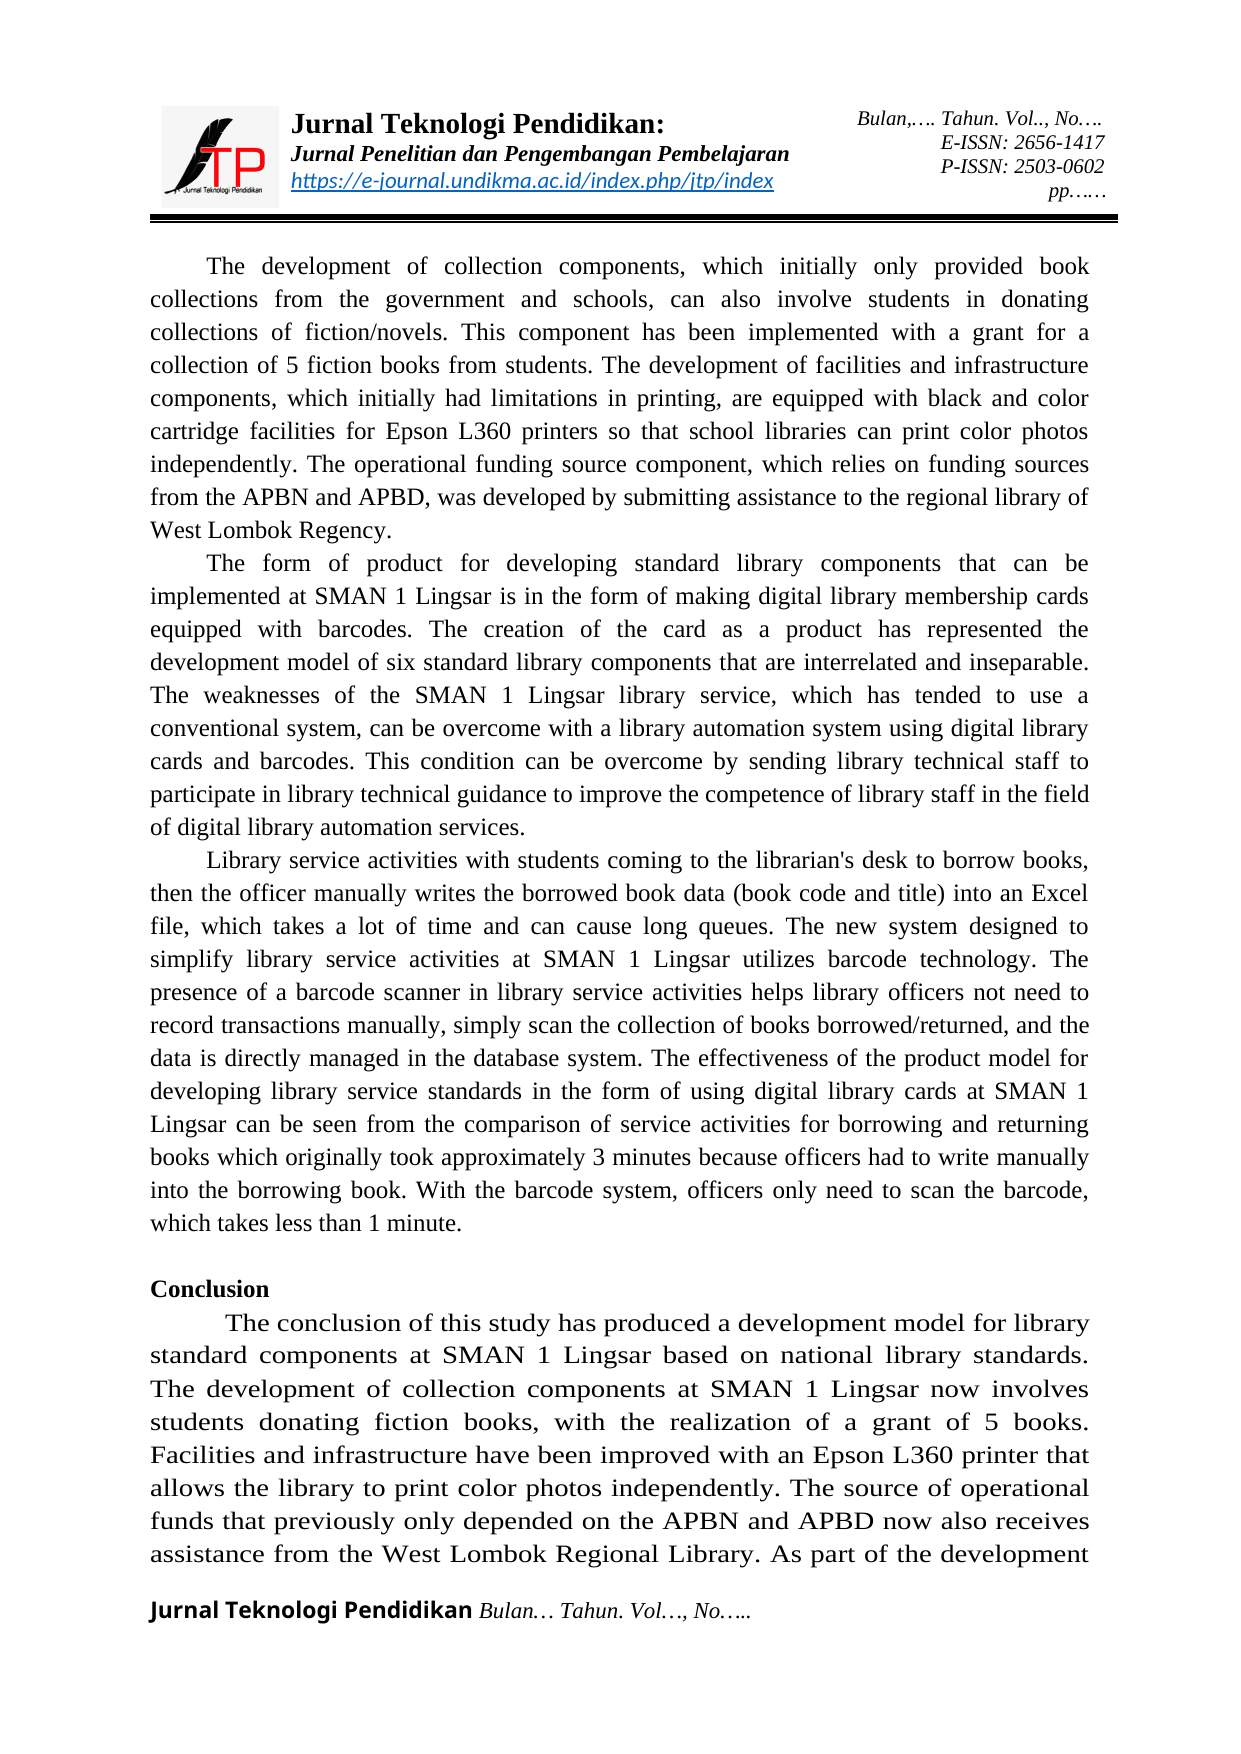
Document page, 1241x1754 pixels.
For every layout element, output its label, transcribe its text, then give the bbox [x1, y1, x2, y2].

text Library service activities with students coming to the librarian's desk to borrow books, then the officer manually writes the borrowed book data (book code and title) into an Excel file, which takes a lot of time and can cause long queues. The new system designed to simplify library service activities at SMAN 1 Lingsar utilizes barcode technology. The presence of a barcode scanner in library service activities helps library officers not need to record transactions manually, simply scan the collection of books borrowed/returned, and the data is directly managed in the database system. The effectiveness of the product model for developing library service standards in the form of using digital library cards at SMAN 1 Lingsar can be seen from the comparison of service activities for borrowing and returning books which originally took approximately 3 minutes because officers had to write manually into the borrowing book. With the barcode system, officers only need to scan the barcode, which takes less than 1 minute. [150, 845, 1090, 1237]
text The form of product for developing standard library components that can be implemented at SMAN 1 Lingsar is in the form of making digital library membership cards equipped with barcodes. The creation of the card as a product has represented the development model of six standard library components that are interrelated and inseparable. The weaknesses of the SMAN 1 Lingsar library service, which has tended to use a conventional system, can be overcome with a library automation system using digital library cards and barcodes. This condition can be overcome by sending library technical staff to participate in library technical guidance to improve the competence of library staff in the field of digital library automation services. [150, 548, 1090, 841]
picture [161, 106, 280, 208]
text The development of collection components, which initially only provided book collections from the government and schools, can also involve students in donating collections of fiction/novels. This component has been implemented with a grant for a collection of 5 fiction books from students. The development of facilities and infrastructure components, which initially had limitations in printing, are equipped with black and color cartridge facilities for Epson L360 printers so that school libraries can print color photos independently. The operational funding source component, which relies on funding sources from the APBN and APBD, was developed by submitting assistance to the regional library of West Lombok Regency. [150, 251, 1090, 544]
text Conclusion [150, 1274, 1090, 1303]
